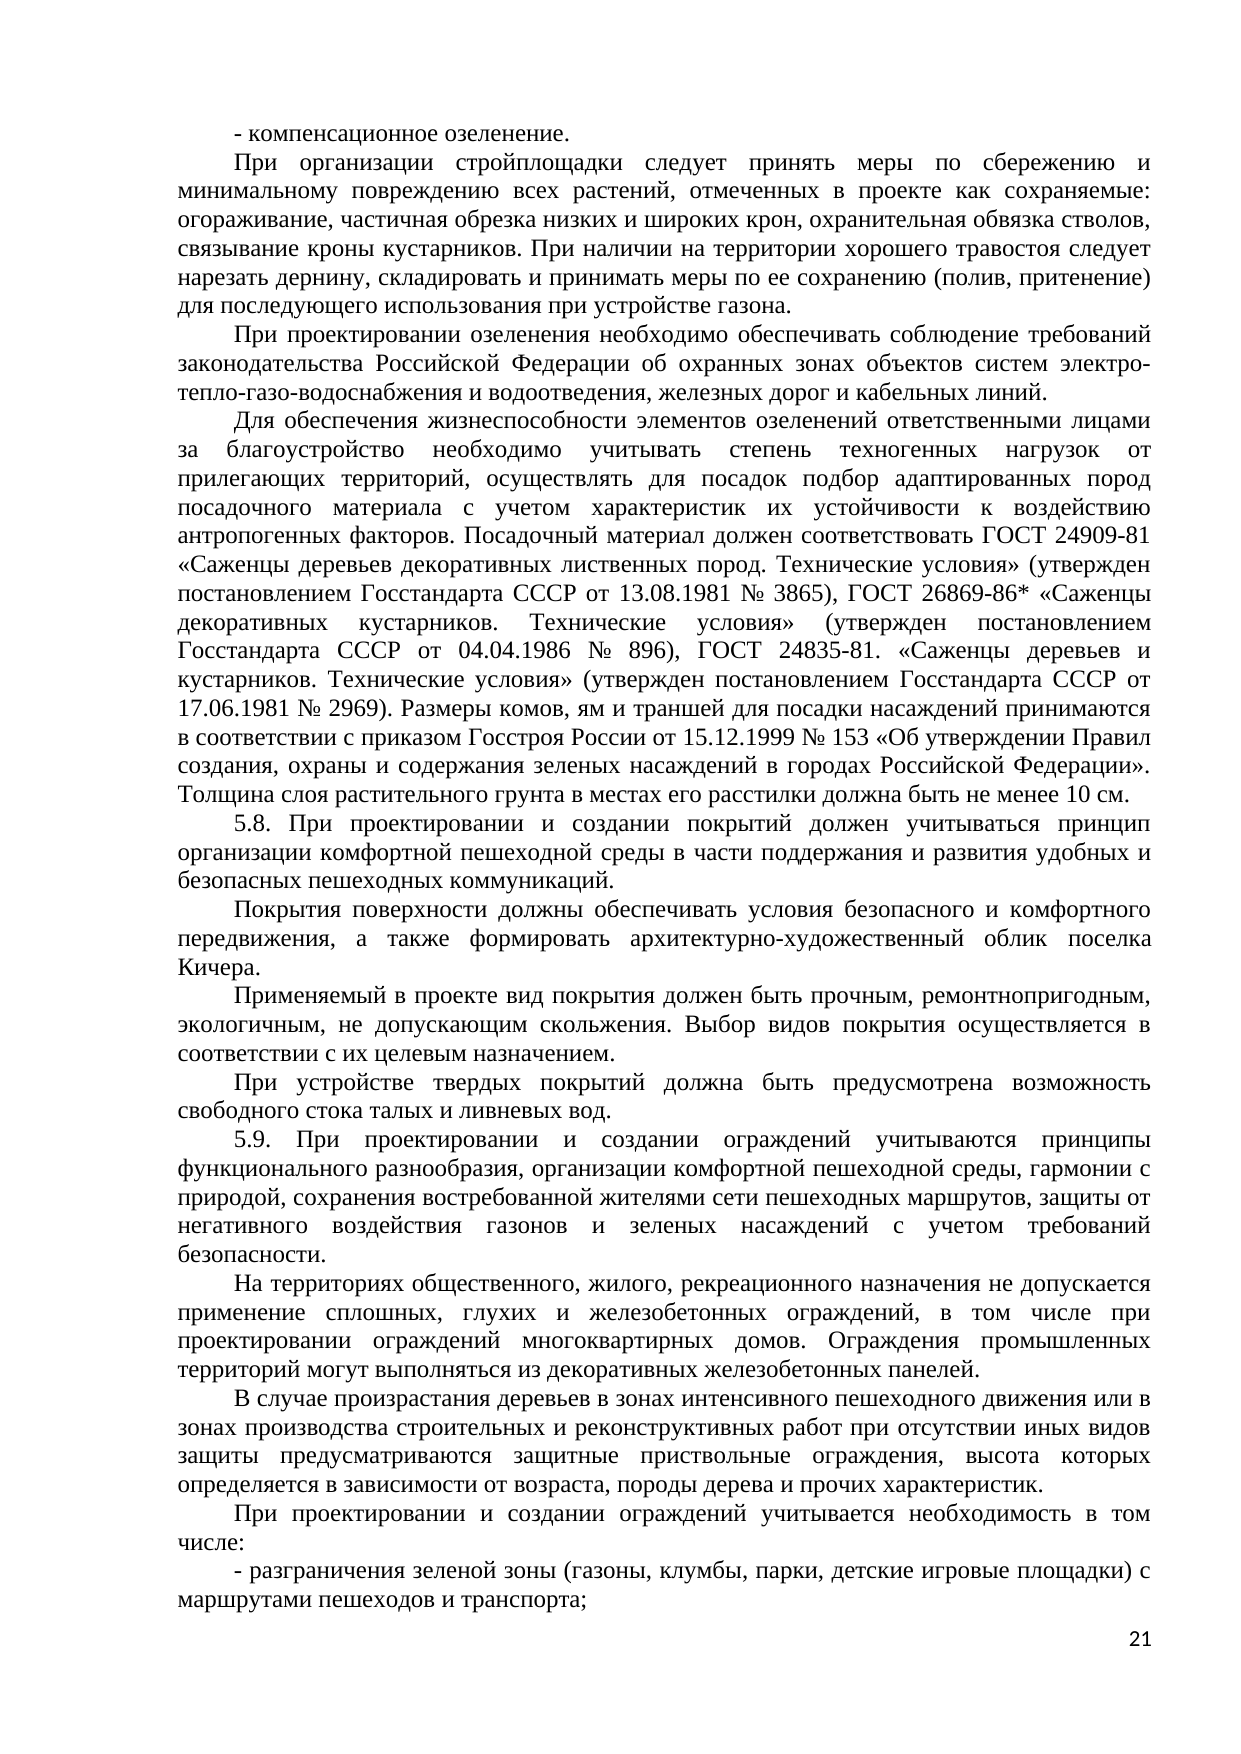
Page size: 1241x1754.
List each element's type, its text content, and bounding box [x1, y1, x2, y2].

text При устройстве твердых покрытий должна быть предусмотрена возможность свободного стока талых и ливневых вод. [177, 1067, 1152, 1124]
text При организации стройплощадки следует принять меры по сбережению и минимальному повреждению всех растений, отмеченных в проекте как сохраняемые: огораживание, частичная обрезка низких и широких крон, охранительная обвязка стволов, связывание кроны кустарников. При наличии на территории хорошего травостоя следует нарезать дернину, складировать и принимать меры по ее сохранению (полив, притенение) для последующего использования при устройстве газона. [177, 147, 1152, 319]
text Покрытия поверхности должны обеспечивать условия безопасного и комфортного передвижения, а также формировать архитектурно-художественный облик поселка Кичера. [177, 894, 1152, 981]
text При проектировании и создании ограждений учитывается необходимость в том числе: [177, 1498, 1152, 1556]
text 5.8. При проектировании и создании покрытий должен учитываться принцип организации комфортной пешеходной среды в части поддержания и развития удобных и безопасных пешеходных коммуникаций. [177, 808, 1152, 894]
text В случае произрастания деревьев в зонах интенсивного пешеходного движения или в зонах производства строительных и реконструктивных работ при отсутствии иных видов защиты предусматриваются защитные приствольные ограждения, высота которых определяется в зависимости от возраста, породы дерева и прочих характеристик. [177, 1383, 1152, 1498]
text 5.9. При проектировании и создании ограждений учитываются принципы функционального разнообразия, организации комфортной пешеходной среды, гармонии с природой, сохранения востребованной жителями сети пешеходных маршрутов, защиты от негативного воздействия газонов и зеленых насаждений с учетом требований безопасности. [177, 1124, 1152, 1268]
text Применяемый в проекте вид покрытия должен быть прочным, ремонтнопригодным, экологичным, не допускающим скольжения. Выбор видов покрытия осуществляется в соответствии с их целевым назначением. [177, 981, 1152, 1067]
text - компенсационное озеленение. [177, 118, 1152, 147]
text На территориях общественного, жилого, рекреационного назначения не допускается применение сплошных, глухих и железобетонных ограждений, в том числе при проектировании ограждений многоквартирных домов. Ограждения промышленных территорий могут выполняться из декоративных железобетонных панелей. [177, 1268, 1152, 1383]
text Для обеспечения жизнеспособности элементов озеленений ответственными лицами за благоустройство необходимо учитывать степень техногенных нагрузок от прилегающих территорий, осуществлять для посадок подбор адаптированных пород посадочного материала с учетом характеристик их устойчивости к воздействию антропогенных факторов. Посадочный материал должен соответствовать ГОСТ 24909-81 «Саженцы деревьев декоративных лиственных пород. Технические условия» (утвержден постановлением Госстандарта СССР от 13.08.1981 № 3865), ГОСТ 26869-86* «Саженцы декоративных кустарников. Технические условия» (утвержден постановлением Госстандарта СССР от 04.04.1986 № 896), ГОСТ 24835-81. «Саженцы деревьев и кустарников. Технические условия» (утвержден постановлением Госстандарта СССР от 17.06.1981 № 2969). Размеры комов, ям и траншей для посадки насаждений принимаются в соответствии с приказом Госстроя России от 15.12.1999 № 153 «Об утверждении Правил создания, охраны и содержания зеленых насаждений в городах Российской Федерации». Толщина слоя растительного грунта в местах его расстилки должна быть не менее 10 см. [177, 406, 1152, 808]
text При проектировании озеленения необходимо обеспечивать соблюдение требований законодательства Российской Федерации об охранных зонах объектов систем электро-тепло-газо-водоснабжения и водоотведения, железных дорог и кабельных линий. [177, 319, 1152, 406]
text - разграничения зеленой зоны (газоны, клумбы, парки, детские игровые площадки) с маршрутами пешеходов и транспорта; [177, 1556, 1152, 1613]
